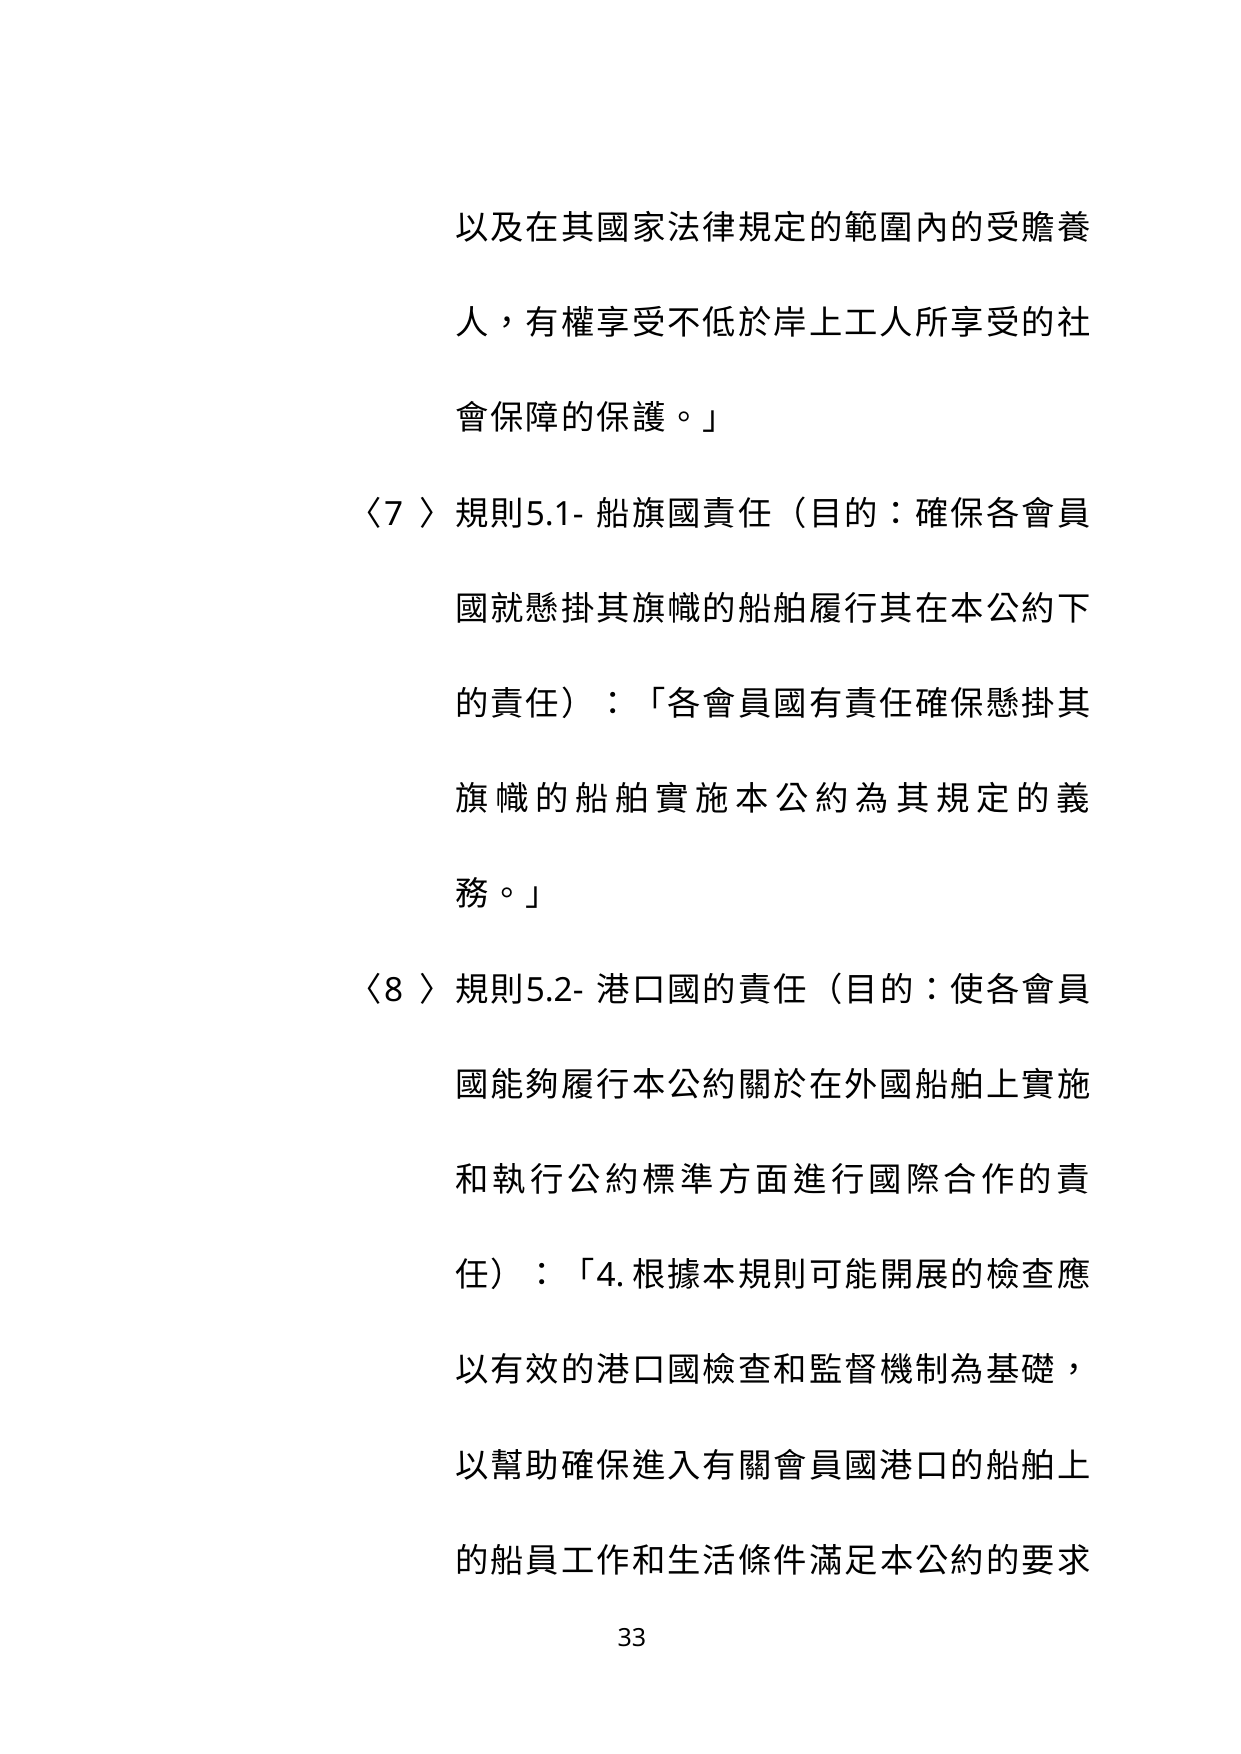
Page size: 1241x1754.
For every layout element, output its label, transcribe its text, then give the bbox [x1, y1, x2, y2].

subtitle 規則4.5-社會保障（目的：確保採取措施向船員提供社會保障的保護）：「3.會員國應確保受到其社會保障法律管轄的船員，以及在其國家法律規定的範圍內的受贍養人，有權享受不低於岸上工人所享受的社會保障的保護。」 [331, 177, 1092, 463]
subtitle 規則5.2-港口國的責任（目的：使各會員國能夠履行本公約關於在外國船舶上實施和執行公約標準方面進行國際合作的責任）：「4.根據本規則可能開展的檢查應以有效的港口國檢查和監督機制為基礎，以幫助確保進入有關會員國港口的船舶上的船員工作和生活條件滿足本公約的要求（包括船員權利）。」 [331, 939, 1092, 1605]
subtitle 規則5.1-船旗國責任（目的：確保各會員國就懸掛其旗幟的船舶履行其在本公約下的責任）：「各會員國有責任確保懸掛其旗幟的船舶實施本公約為其規定的義務。」 [331, 463, 1092, 939]
